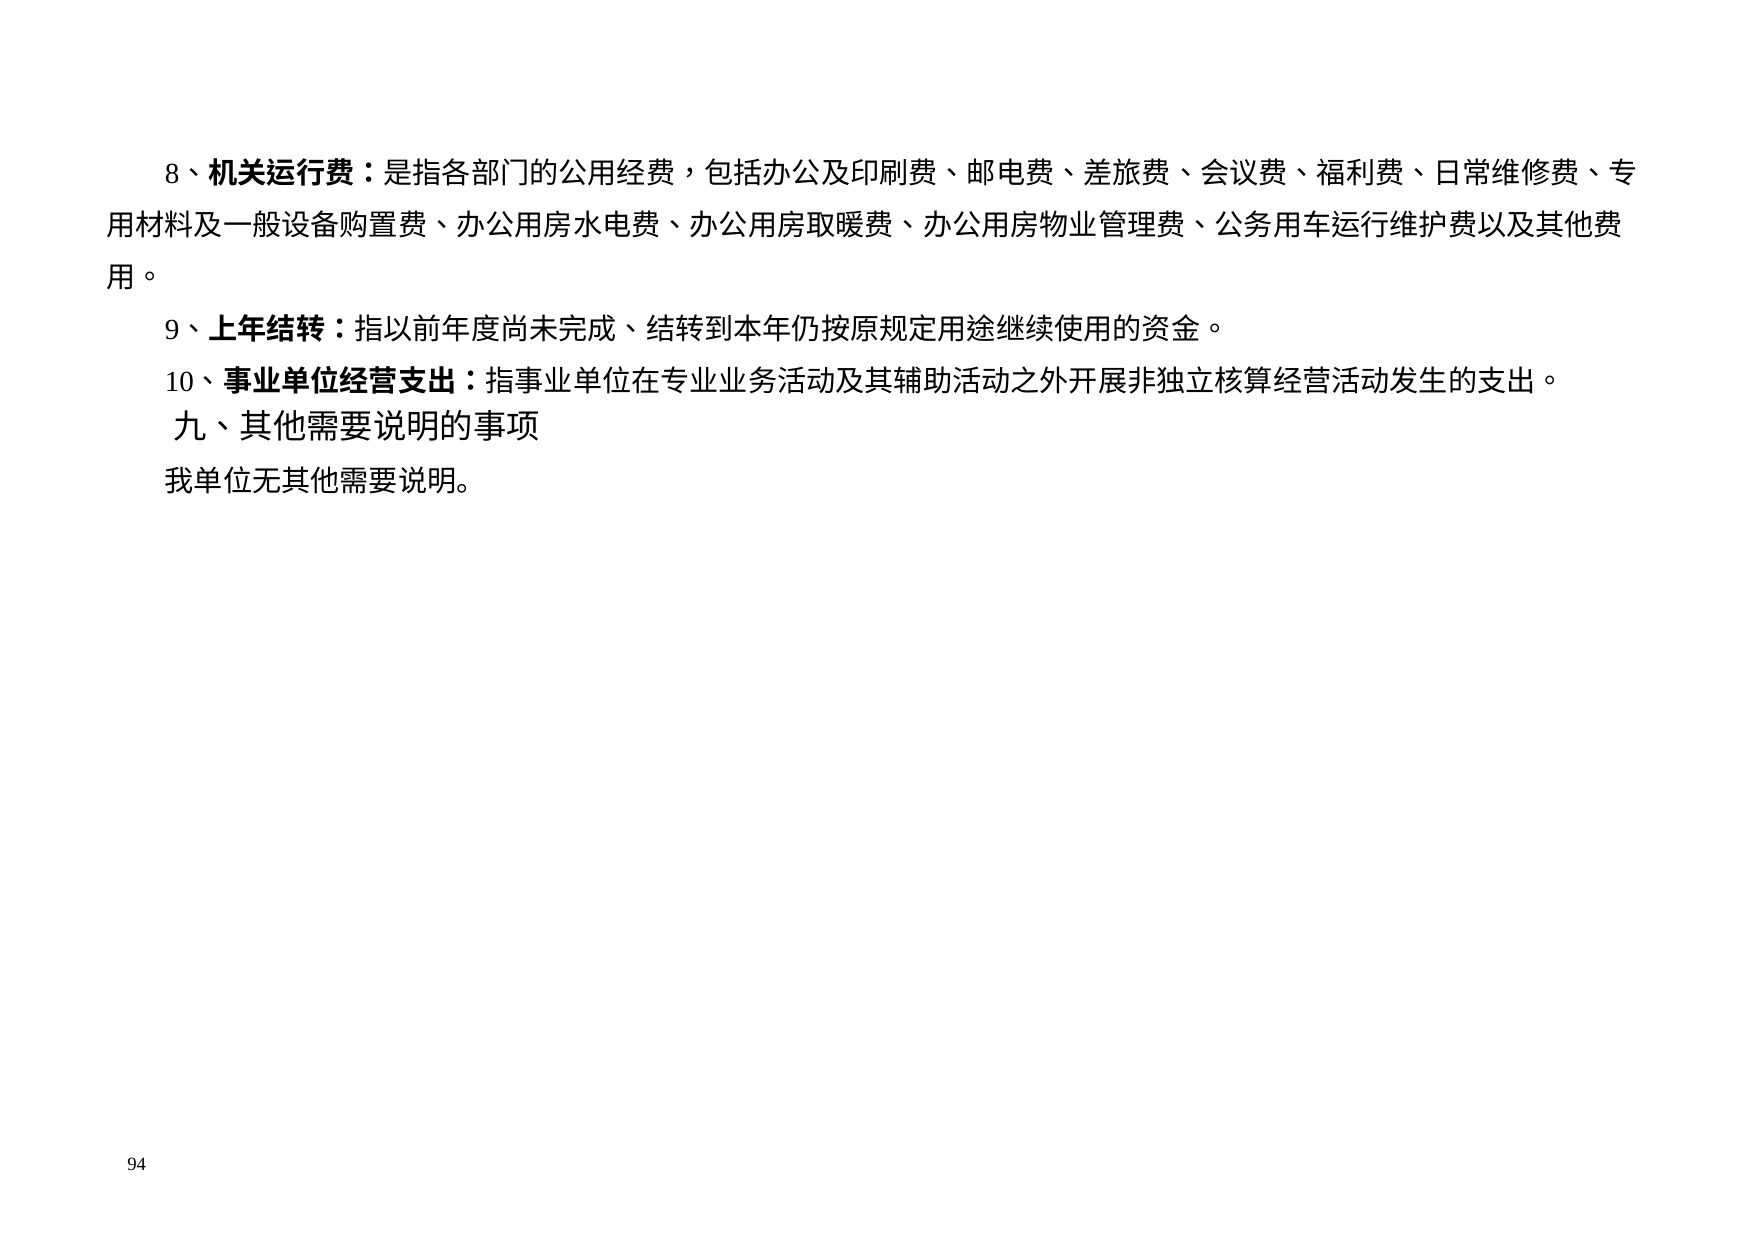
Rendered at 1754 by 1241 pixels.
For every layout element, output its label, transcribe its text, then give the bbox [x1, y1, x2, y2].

text 9、上年结转：指以前年度尚未完成、结转到本年仍按原规定用途继续使用的资金。 [106, 298, 1648, 350]
text 8、机关运行费：是指各部门的公用经费，包括办公及印刷费、邮电费、差旅费、会议费、福利费、日常维修费、专用材料及一般设备购置费、办公用房水电费、办公用房取暖费、办公用房物业管理费、公务用车运行维护费以及其他费用。 [106, 142, 1648, 298]
text 九、其他需要说明的事项 [106, 403, 1648, 449]
text 我单位无其他需要说明。 [106, 450, 1648, 502]
text 10、事业单位经营支出：指事业单位在专业业务活动及其辅助活动之外开展非独立核算经营活动发生的支出。 [106, 350, 1648, 402]
